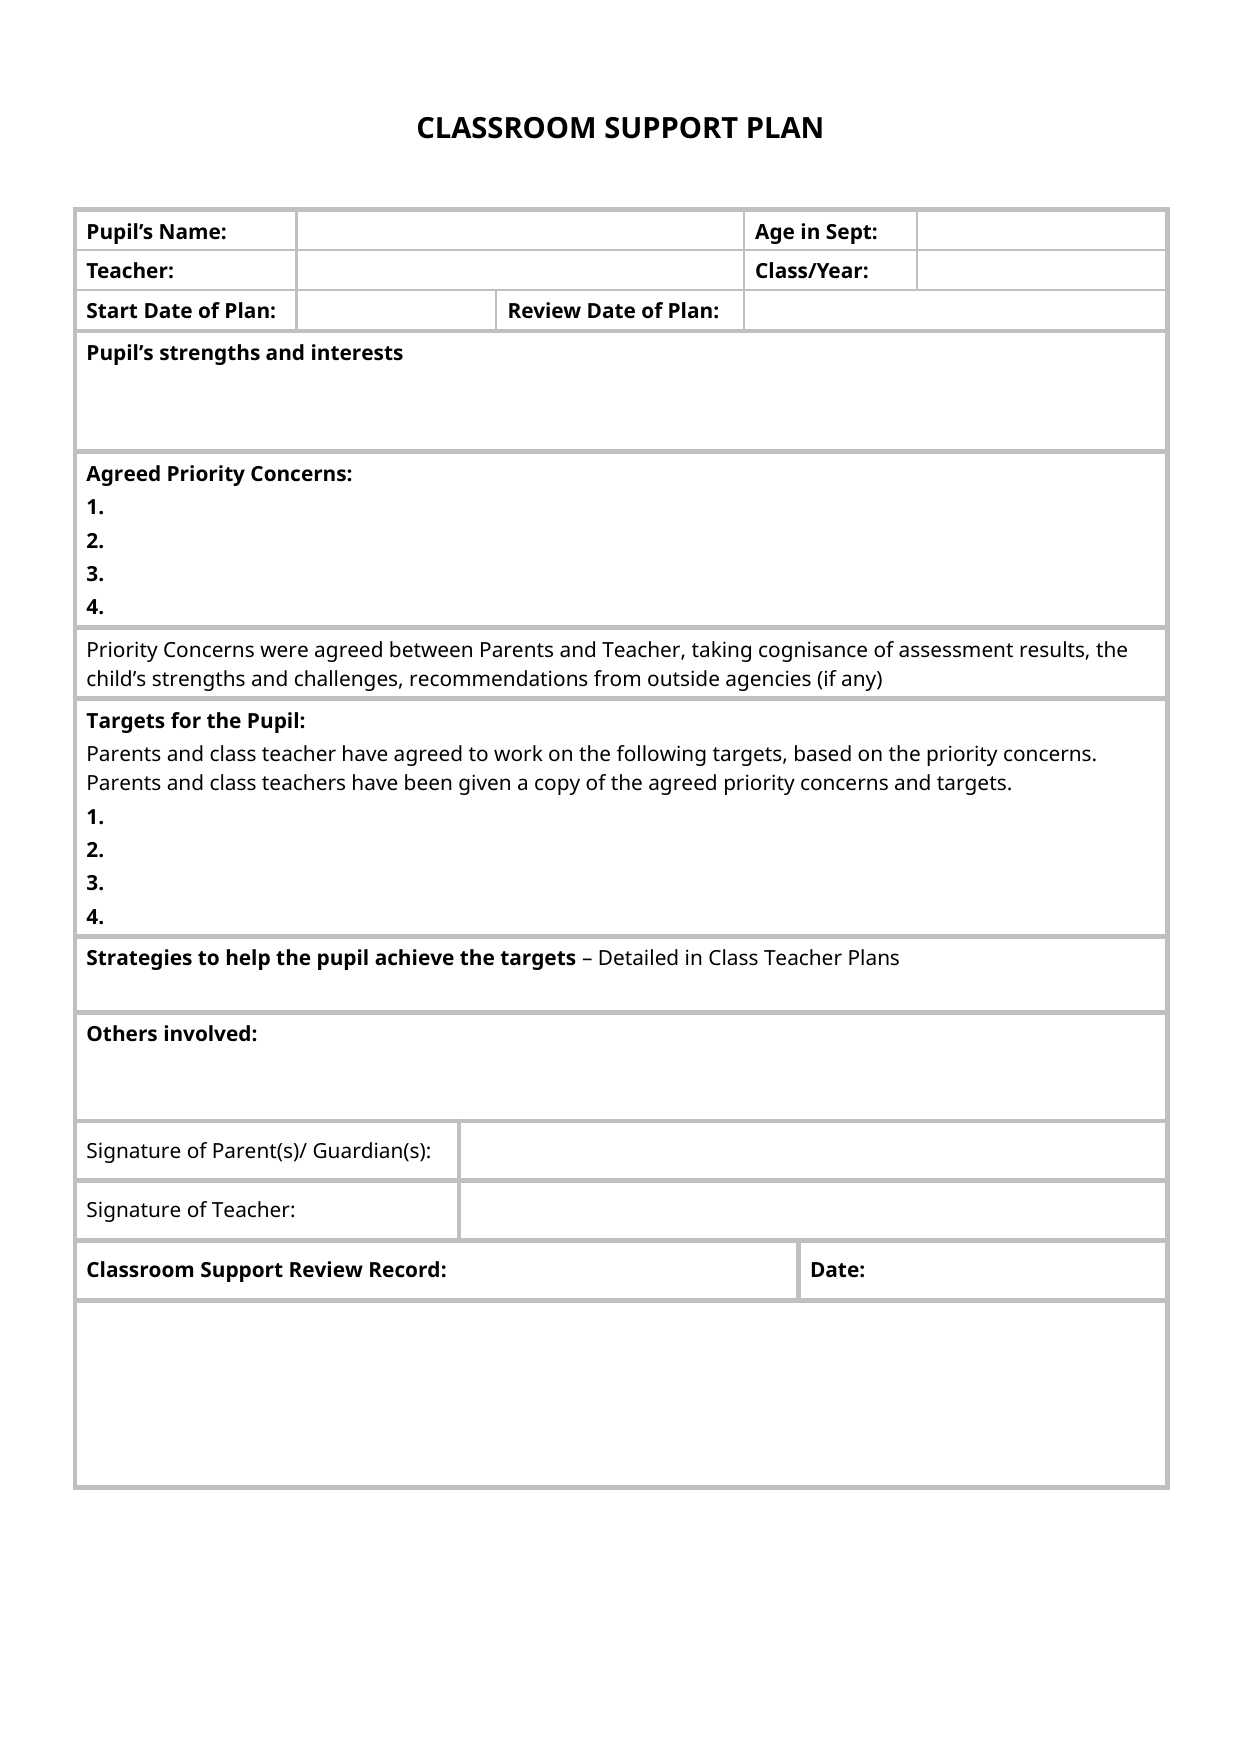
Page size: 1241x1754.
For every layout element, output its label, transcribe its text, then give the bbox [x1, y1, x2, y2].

table_cell Pupil’s strengths and interests [77, 333, 1165, 449]
table_cell Agreed Priority Concerns: 1. 2. 3. 4. [77, 454, 1165, 625]
table_header Age in Sept: [745, 212, 916, 249]
table_cell Signature of Teacher: [77, 1183, 457, 1238]
table_cell [461, 1123, 1165, 1178]
table_cell [298, 291, 495, 328]
table_cell [918, 251, 1165, 289]
table_cell Class/Year: [745, 251, 916, 289]
table_header [918, 212, 1165, 249]
table_cell [298, 251, 743, 289]
table_cell Targets for the Pupil: Parents and class teacher have agreed to work on the following targets, based on the priority concerns. Parents and class teachers have been given a copy of the agreed priority concerns and targets. 1. 2. 3. 4. [77, 701, 1165, 934]
table_cell Others involved: [77, 1015, 1165, 1118]
text CLASSROOM SUPPORT PLAN [75, 108, 1165, 147]
table_cell Review Date of Plan: [497, 291, 743, 328]
table_cell [77, 1303, 1165, 1485]
table_cell Teacher: [77, 251, 295, 289]
table_cell Date: [801, 1243, 1165, 1298]
table_cell Start Date of Plan: [77, 291, 295, 328]
table_cell Signature of Parent(s)/ Guardian(s): [77, 1123, 457, 1178]
table_cell Classroom Support Review Record: [77, 1243, 796, 1298]
table_cell [461, 1183, 1165, 1238]
table_header Pupil’s Name: [77, 212, 295, 249]
table_header [298, 212, 743, 249]
table_cell Priority Concerns were agreed between Parents and Teacher, taking cognisance of assessment results, the child’s strengths and challenges, recommendations from outside agencies (if any) [77, 630, 1165, 696]
table_cell Strategies to help the pupil achieve the targets – Detailed in Class Teacher Plans [77, 939, 1165, 1010]
table_cell [745, 291, 1165, 328]
